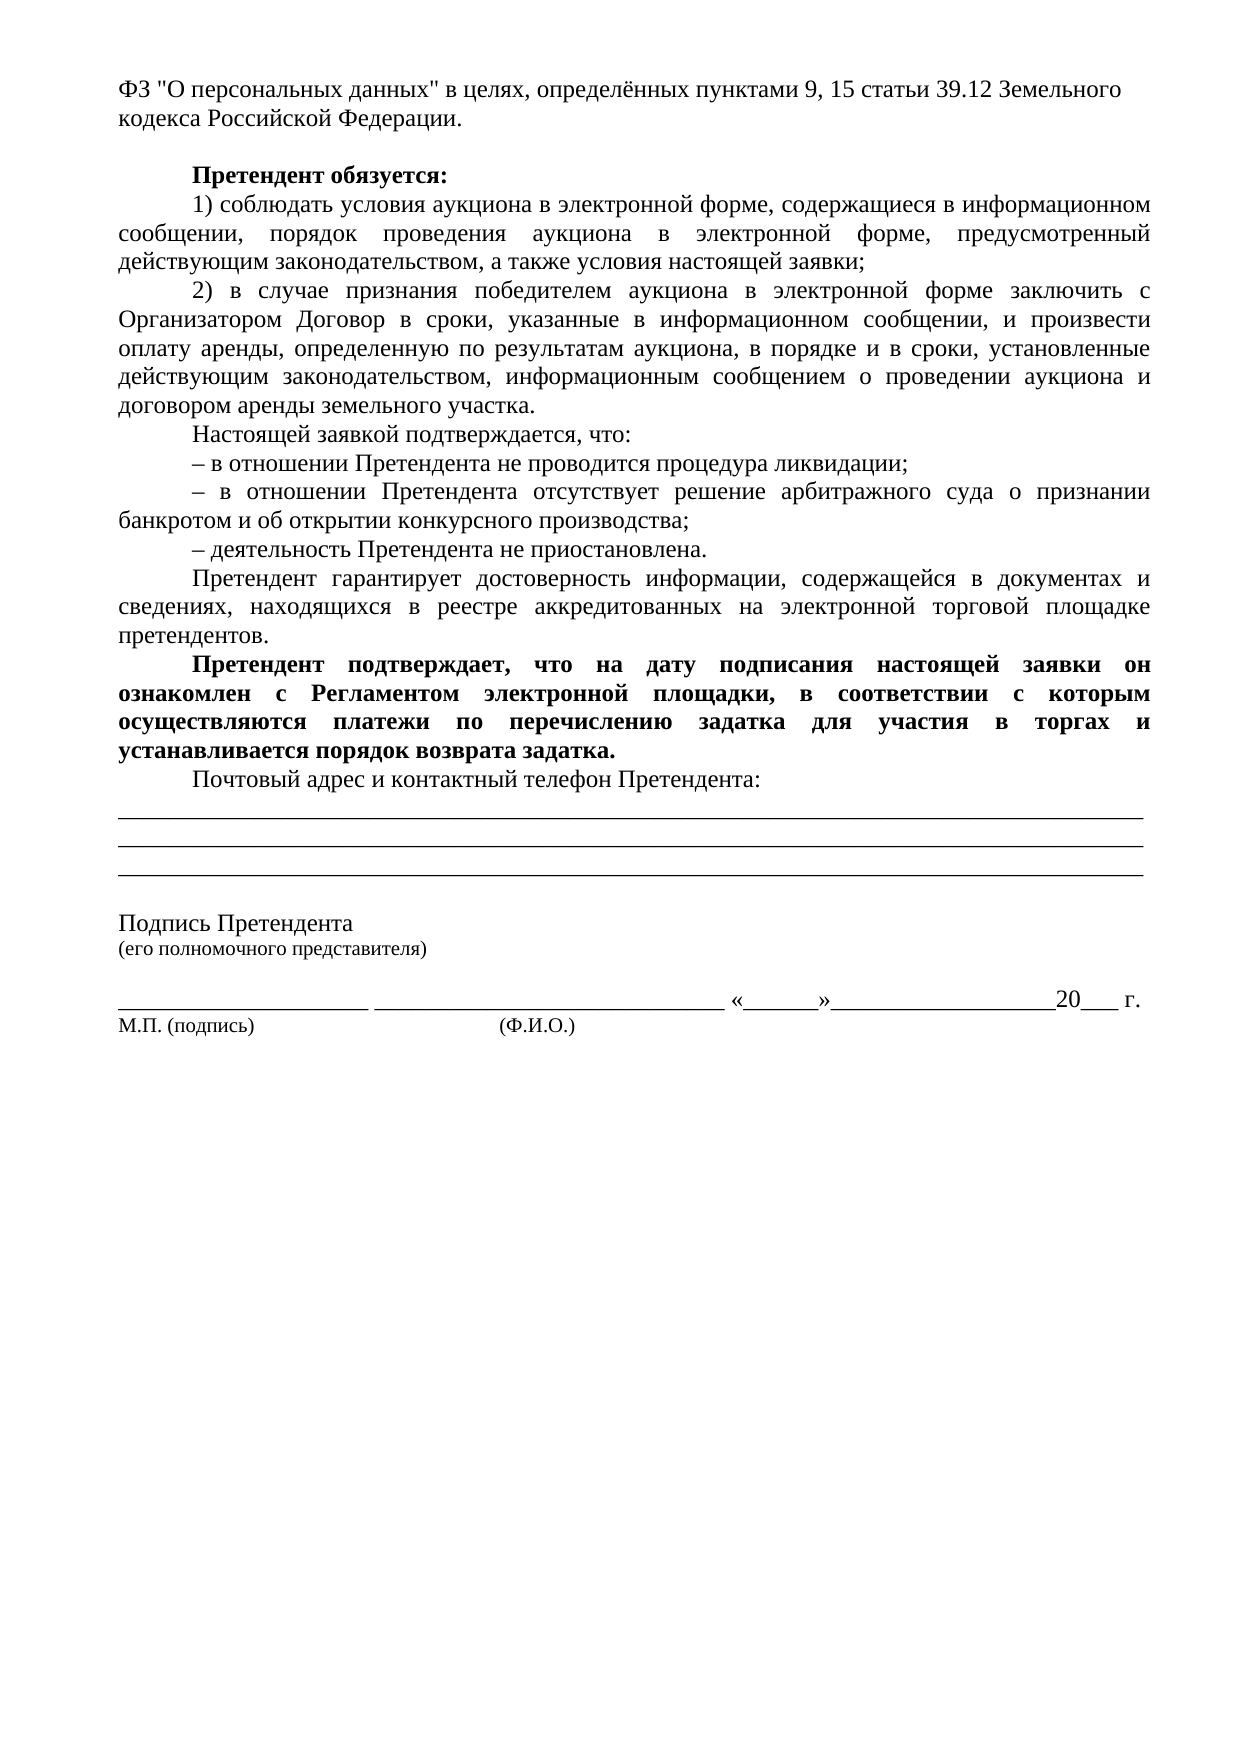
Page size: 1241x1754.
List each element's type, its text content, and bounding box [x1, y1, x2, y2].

text 2) в случае признания победителем аукциона в электронной форме заключить с Организатором Договор в сроки, указанные в информационном сообщении, и произвести оплату аренды, определенную по результатам аукциона, в порядке и в сроки, установленные действующим законодательством, информационным сообщением о проведении аукциона и договором аренды земельного участка. [118, 275, 1152, 419]
text М.П. (подпись) (Ф.И.О.) [118, 1013, 1152, 1037]
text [118, 74, 1152, 131]
text (его полномочного представителя) [118, 936, 1152, 960]
text ____________________ ____________________________ «______»__________________20___ г. [118, 984, 1152, 1013]
text Настоящей заявкой подтверждается, что: [118, 419, 1152, 448]
text Подпись Претендента [118, 908, 1152, 936]
text Претендент обязуется: [118, 160, 1152, 189]
text Претендент подтверждает, что на дату подписания настоящей заявки он ознакомлен с Регламентом электронной площадки, в соответствии с которым осуществляются платежи по перечислению задатка для участия в торгах и устанавливается порядок возврата задатка. [118, 649, 1152, 764]
text ______________________________________________________________________________________________________________________________________________________________________________________________________________________________________________________ [118, 793, 1152, 879]
text – в отношении Претендента отсутствует решение арбитражного суда о признании банкротом и об открытии конкурсного производства; [118, 476, 1152, 534]
text – деятельность Претендента не приостановлена. [118, 534, 1152, 563]
text 1) соблюдать условия аукциона в электронной форме, содержащиеся в информационном сообщении, порядок проведения аукциона в электронной форме, предусмотренный действующим законодательством, а также условия настоящей заявки; [118, 189, 1152, 275]
text – в отношении Претендента не проводится процедура ликвидации; [118, 448, 1152, 476]
text Почтовый адрес и контактный телефон Претендента: [118, 764, 1152, 793]
text Претендент гарантирует достоверность информации, содержащейся в документах и сведениях, находящихся в реестре аккредитованных на электронной торговой площадке претендентов. [118, 563, 1152, 649]
